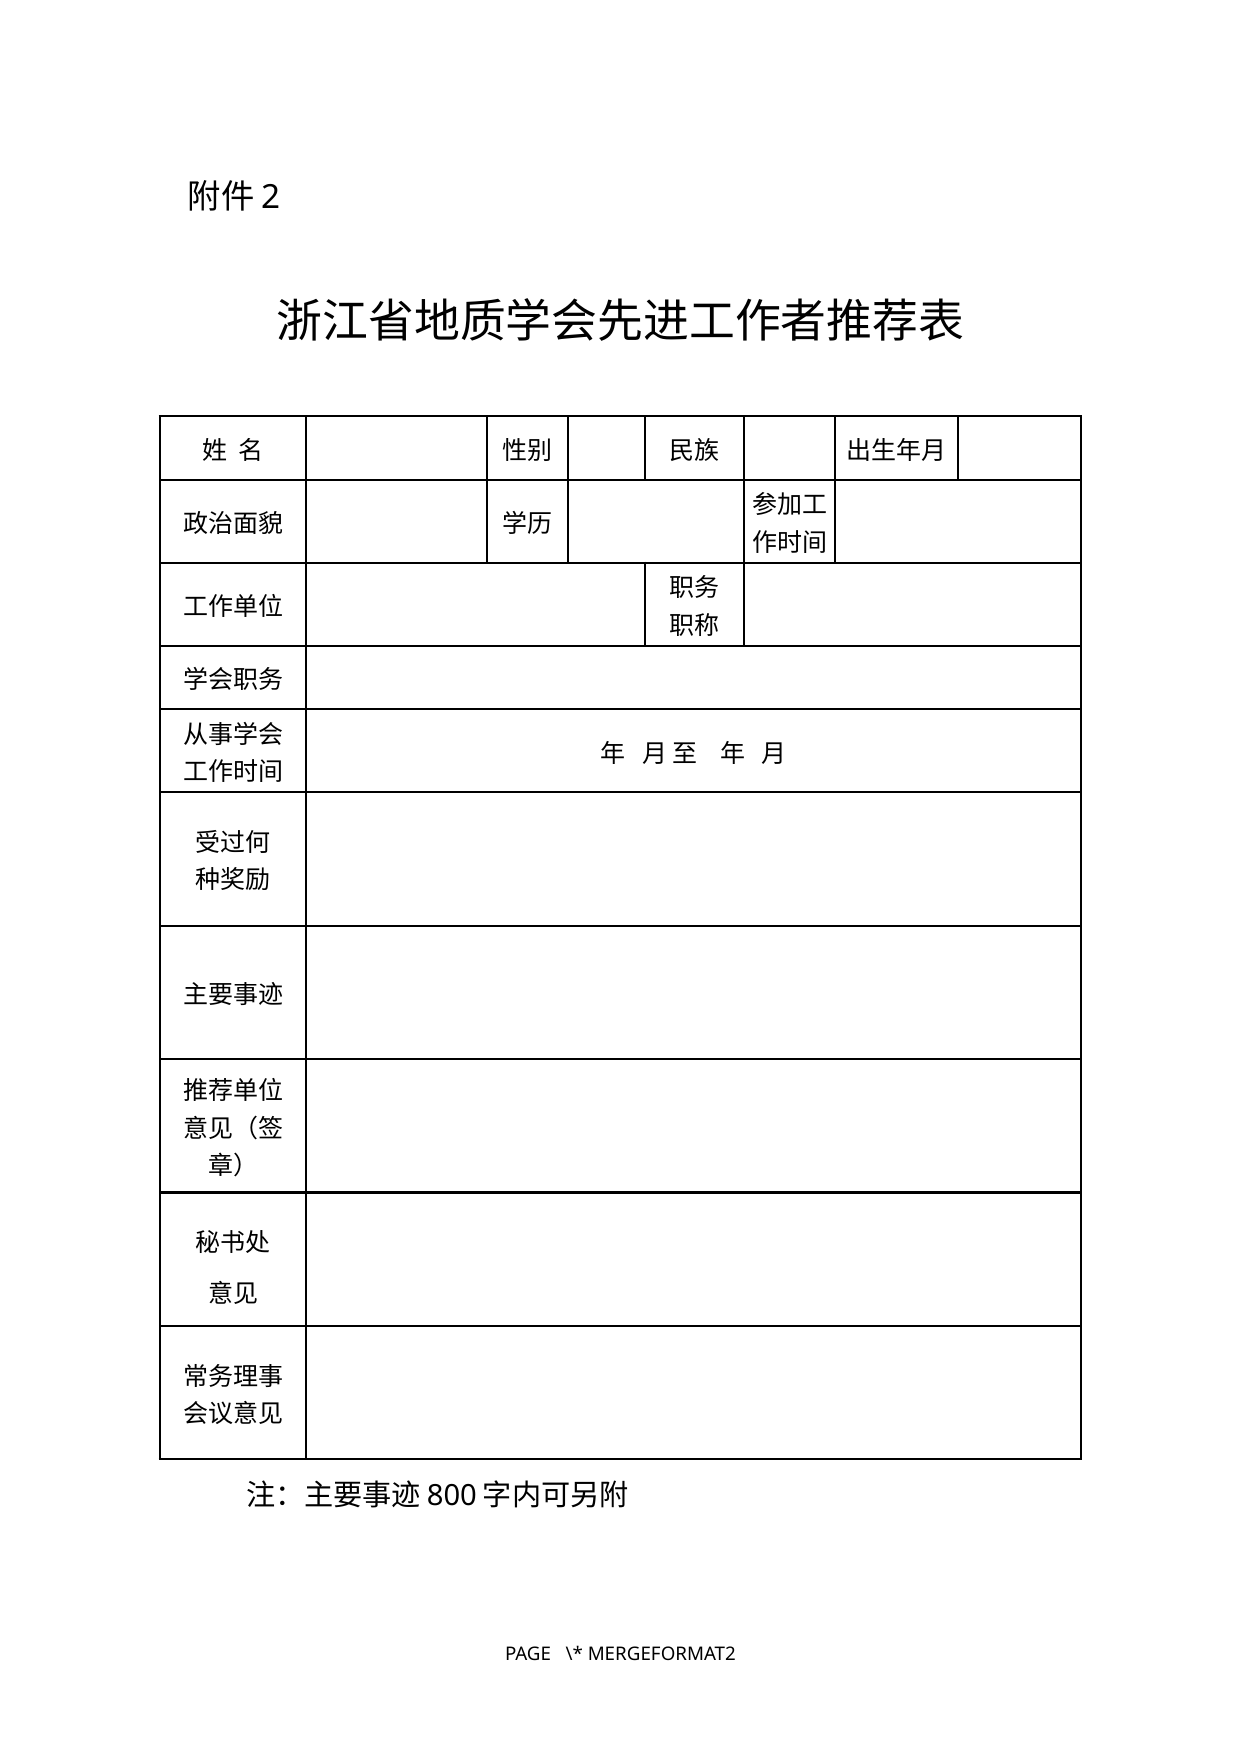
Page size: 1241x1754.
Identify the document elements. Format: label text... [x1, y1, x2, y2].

table_cell [836, 481, 1080, 562]
table_cell [307, 1060, 1080, 1191]
table_header [569, 417, 644, 479]
table_header 民族 [646, 417, 743, 479]
table_cell 学历 [488, 481, 567, 562]
text 注：主要事迹800字内可另附 [187, 1460, 1053, 1525]
table_cell 年 月 至 年 月 [307, 710, 1080, 791]
table_cell [307, 564, 644, 644]
table_cell 参加工作时间 [745, 481, 834, 562]
table_cell [307, 1327, 1080, 1458]
table_cell 职务 职称 [646, 564, 743, 644]
table_header 姓 名 [161, 417, 305, 479]
table_header 性别 [488, 417, 567, 479]
table_cell [307, 647, 1080, 708]
table_header 出生年月 [836, 417, 957, 479]
table_cell 推荐单位 意见（签章） [161, 1060, 305, 1191]
table_cell [745, 564, 1080, 644]
table_cell [307, 1194, 1080, 1325]
table_cell 政治面貌 [161, 481, 305, 562]
table_cell 秘书处 意见 [161, 1194, 305, 1325]
table_cell [307, 927, 1080, 1058]
table_cell 主要事迹 [161, 927, 305, 1058]
text 浙江省地质学会先进工作者推荐表 [187, 288, 1053, 350]
table_cell [307, 793, 1080, 924]
text 附件2 [187, 162, 1053, 227]
table_header [307, 417, 486, 479]
table_header [745, 417, 834, 479]
table_header [959, 417, 1080, 479]
table_cell [307, 481, 486, 562]
table_cell 常务理事 会议意见 [161, 1327, 305, 1458]
table_cell 受过何 种奖励 [161, 793, 305, 924]
table_cell 学会职务 [161, 647, 305, 708]
table_cell [569, 481, 743, 562]
table_cell 工作单位 [161, 564, 305, 644]
table_cell 从事学会 工作时间 [161, 710, 305, 791]
